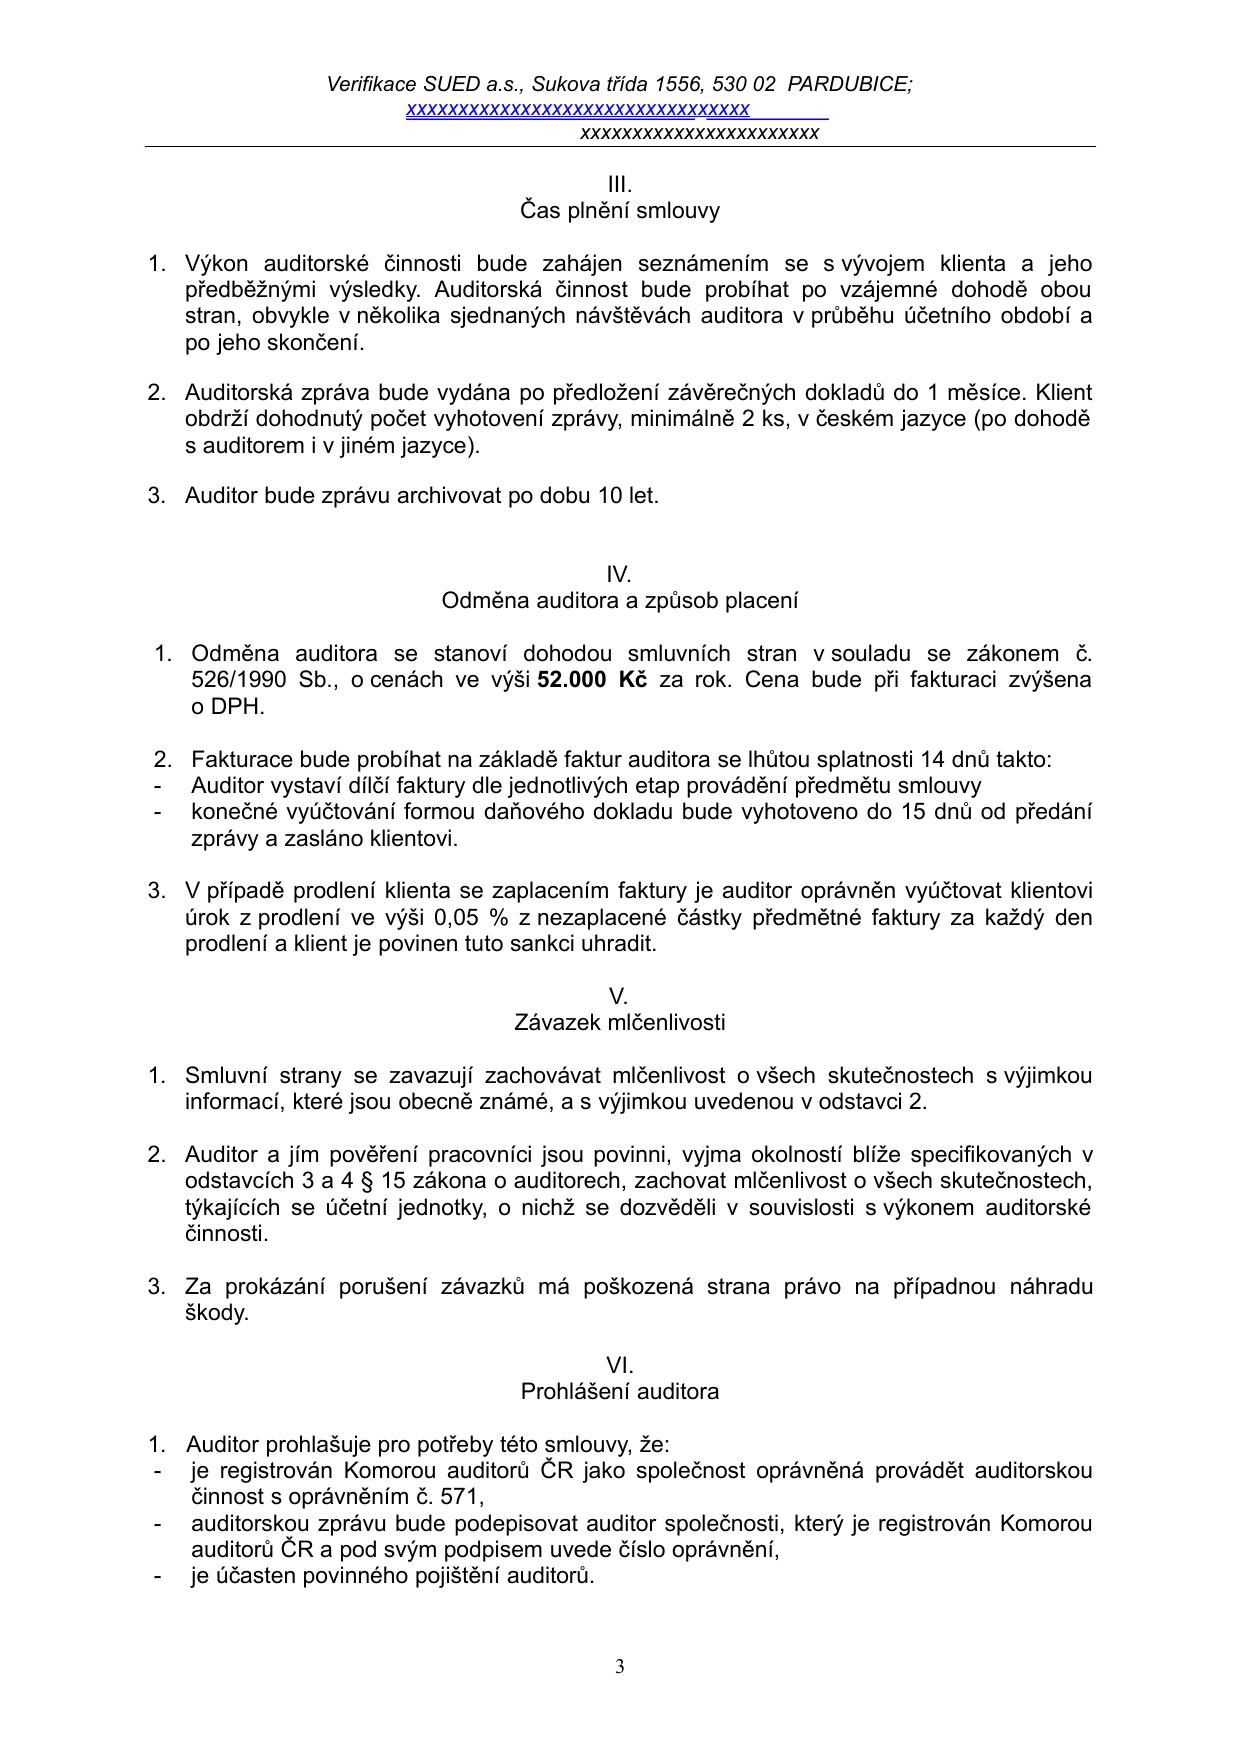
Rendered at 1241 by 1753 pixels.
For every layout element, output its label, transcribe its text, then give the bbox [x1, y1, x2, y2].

text 1. Odměna auditora se stanoví dohodou smluvních stran v souladu se zákonem č. [154, 641, 1117, 667]
text - [154, 1511, 186, 1536]
text obdrží dohodnutý počet vyhotovení zprávy, minimálně 2 ks, v českém jazyce (po dohodě [185, 406, 1118, 432]
text - [154, 773, 191, 798]
text IV. [606, 562, 659, 588]
text . Fakturace bude probíhat na základě faktur auditora se lhůtou splatnosti 14 dnů takto: [166, 747, 1118, 772]
text xxxxxxxxxxxxxxxxxxxxxxxxxxxxxxxxx [406, 96, 939, 120]
text auditorskou zprávu bude podepisovat auditor společnosti, který je registrován Komorou [191, 1511, 1118, 1536]
text 3. Auditor bude zprávu archivovat po dobu 10 let. [147, 483, 684, 509]
text 3 [147, 878, 160, 904]
text 1. Smluvní strany se zavazují zachovávat mlčenlivost o všech skutečnostech s výjimkou [147, 1062, 1118, 1088]
text stran, obvykle v několika sjednaných návštěvách auditora v průběhu účetního období a [185, 303, 1118, 329]
picture [142, 143, 1098, 149]
text odstavcích 3 a 4 § 15 zákona o auditorech, zachovat mlčenlivost o všech skutečnostech, [185, 1168, 1118, 1194]
text 1 [147, 251, 160, 276]
text - [154, 1458, 186, 1484]
text konečné vyúčtování formou daňového dokladu bude vyhotoveno do 15 dnů od předání [191, 799, 1118, 825]
text škody. [185, 1300, 1118, 1326]
text po jeho skončení. [185, 329, 1118, 355]
text Verifikace SUED a.s., Sukova třída 1556, 530 02 PARDUBICE; [326, 72, 939, 96]
text III. [607, 172, 658, 197]
text 1. Auditor prohlašuje pro potřeby této smlouvy, že: [147, 1432, 696, 1457]
text V. [609, 983, 656, 1009]
text 526/1990 Sb., o cenách ve výši 52.000 Kč za rok. Cena bude při fakturaci zvýšena [191, 667, 1118, 693]
text s auditorem i v jiném jazyce). [185, 433, 1118, 458]
text . Auditorská zpráva bude vydána po předložení závěrečných dokladů do 1 měsíce. Klient [160, 380, 1118, 406]
text auditorů ČR a pod svým podpisem uvede číslo oprávnění, [191, 1537, 1118, 1563]
text . Auditor a jím pověření pracovníci jsou povinni, vyjma okolností blíže specifikovaných v [160, 1142, 1118, 1167]
text . V případě prodlení klienta se zaplacením faktury je auditor oprávněn vyúčtovat klientovi [160, 878, 1118, 904]
picture [403, 115, 831, 122]
text 3 [615, 1655, 650, 1678]
text 2 [147, 380, 160, 406]
text xxxxxxxxxxxxxxxxxxxxxxx [579, 121, 939, 144]
text Odměna auditora a způsob placení [441, 588, 823, 614]
text předběžnými výsledky. Auditorská činnost bude probíhat po vzájemné dohodě obou [185, 277, 1118, 302]
text Auditor vystaví dílčí faktury dle jednotlivých etap provádění předmětu smlouvy [191, 773, 1118, 798]
text o DPH. [191, 694, 290, 719]
text týkajících se účetní jednotky, o nichž se dozvěděli v souvislosti s výkonem auditorské [185, 1194, 1118, 1220]
text je účasten povinného pojištění auditorů. [191, 1563, 1118, 1589]
text zprávy a zasláno klientovi. [191, 826, 1118, 851]
text prodlení a klient je povinen tuto sankci uhradit. [185, 931, 1118, 956]
text Závazek mlčenlivosti [514, 1010, 751, 1036]
text VI. [606, 1352, 659, 1378]
text - [154, 1563, 186, 1589]
text informací, které jsou obecně známé, a s výjimkou uvedenou v odstavci 2. [185, 1089, 1118, 1115]
text je registrován Komorou auditorů ČR jako společnost oprávněná provádět auditorskou [191, 1458, 1118, 1484]
text 2 [147, 1142, 160, 1167]
text 3. Za prokázání porušení závazků má poškozená strana právo na případnou náhradu [147, 1273, 1118, 1299]
text činnost s oprávněním č. 571, [191, 1484, 1118, 1510]
text - [154, 799, 191, 825]
text činnosti. [185, 1221, 1118, 1247]
text úrok z prodlení ve výši 0,05 % z nezaplacené částky předmětné faktury za každý den [185, 904, 1118, 930]
text Čas plnění smlouvy [520, 198, 745, 223]
text Prohlášení auditora [521, 1379, 744, 1404]
text . Výkon auditorské činnosti bude zahájen seznámením se s vývojem klienta a jeho [160, 251, 1118, 276]
